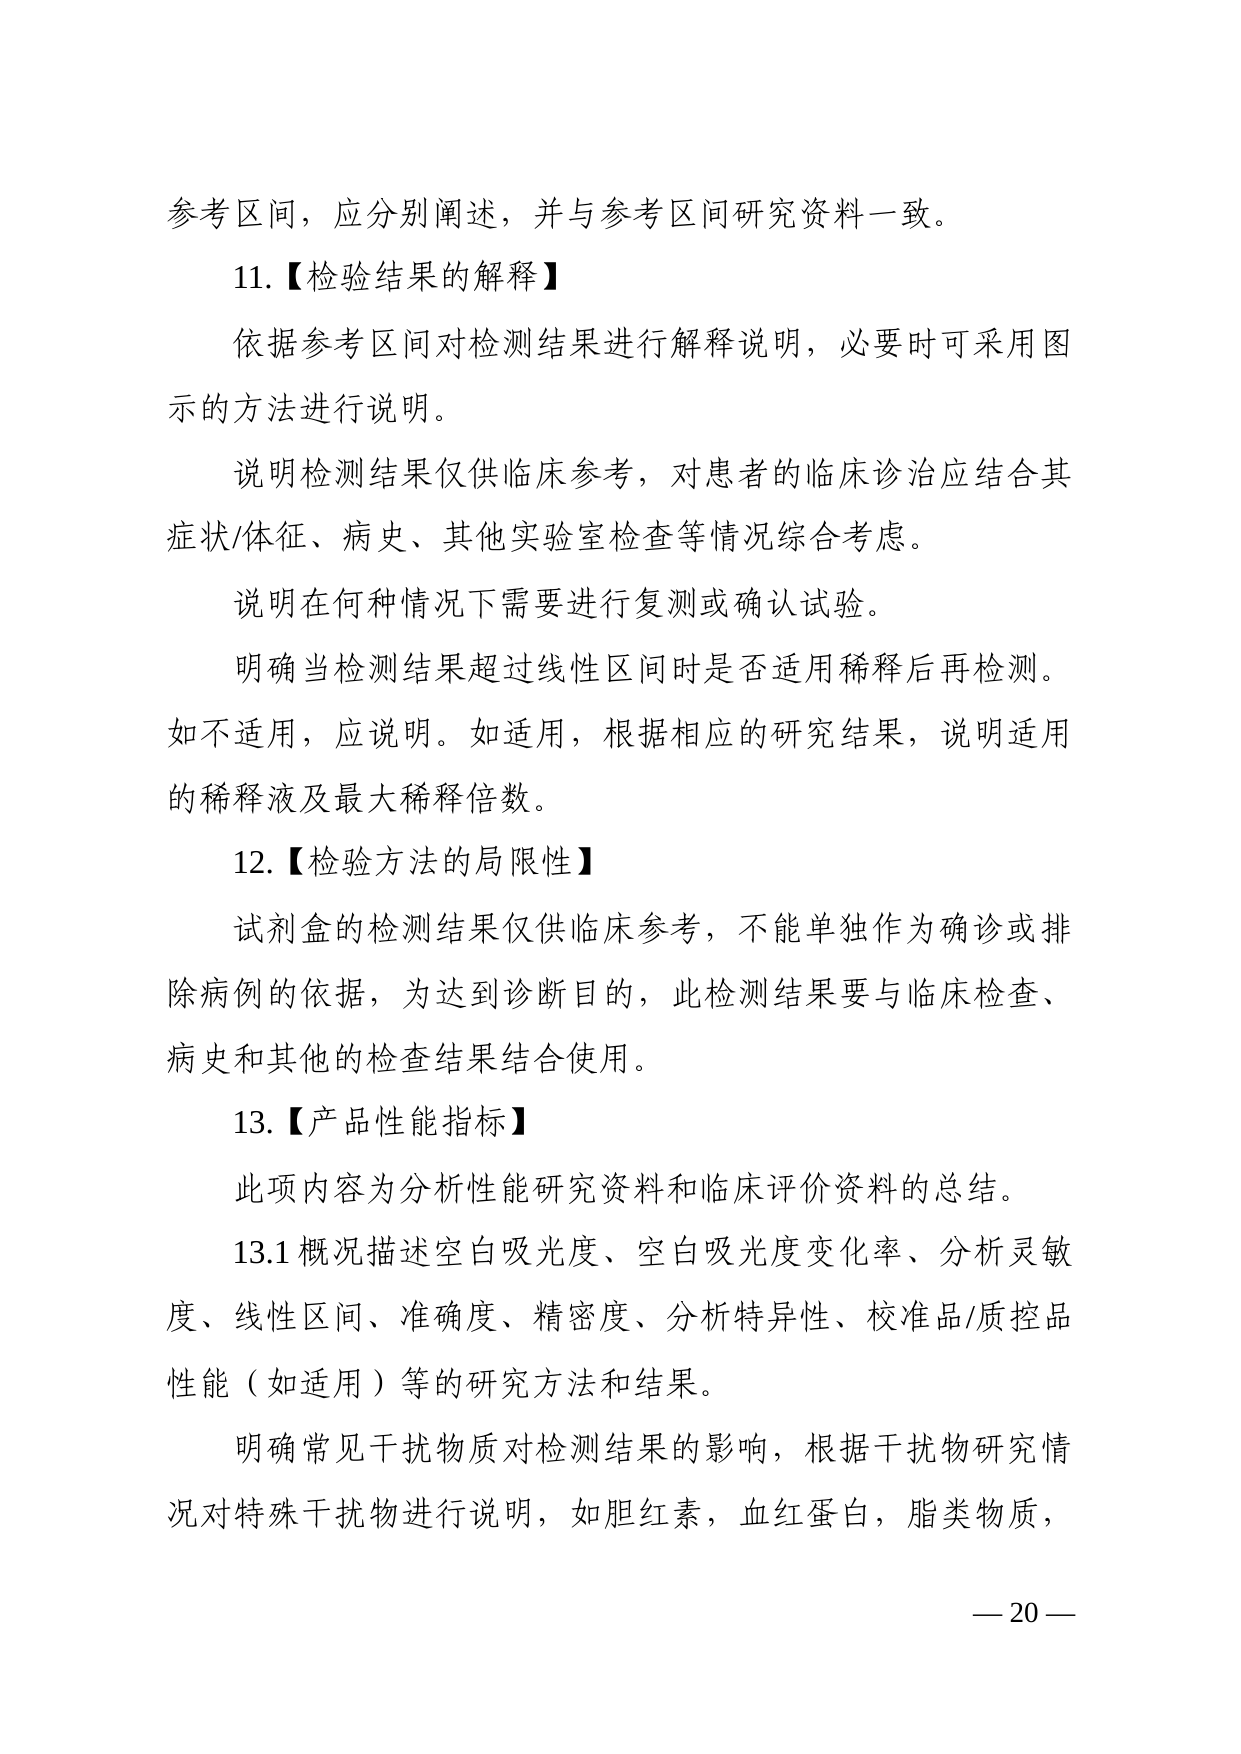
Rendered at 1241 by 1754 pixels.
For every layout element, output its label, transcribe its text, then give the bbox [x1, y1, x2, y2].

text 说明在何种情况下需要进行复测或确认试验。 [165, 568, 1075, 633]
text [165, 178, 1075, 243]
text 13.1概况描述空白吸光度、空白吸光度变化率、分析灵敏度、线性区间、准确度、精密度、分析特异性、校准品/质控品性能（如适用）等的研究方法和结果。 [165, 1218, 1075, 1413]
text 11.【检验结果的解释】 [165, 243, 1075, 308]
text 12.【检验方法的局限性】 [165, 828, 1075, 893]
text 试剂盒的检测结果仅供临床参考，不能单独作为确诊或排除病例的依据，为达到诊断目的，此检测结果要与临床检查、病史和其他的检查结果结合使用。 [165, 893, 1075, 1088]
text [165, 1413, 1075, 1543]
text 说明检测结果仅供临床参考，对患者的临床诊治应结合其症状/体征、病史、其他实验室检查等情况综合考虑。 [165, 438, 1075, 568]
text 13.【产品性能指标】 [165, 1088, 1075, 1153]
text 此项内容为分析性能研究资料和临床评价资料的总结。 [165, 1153, 1075, 1218]
text 依据参考区间对检测结果进行解释说明，必要时可采用图示的方法进行说明。 [165, 308, 1075, 438]
text 明确当检测结果超过线性区间时是否适用稀释后再检测。如不适用，应说明。如适用，根据相应的研究结果，说明适用的稀释液及最大稀释倍数。 [165, 633, 1075, 828]
